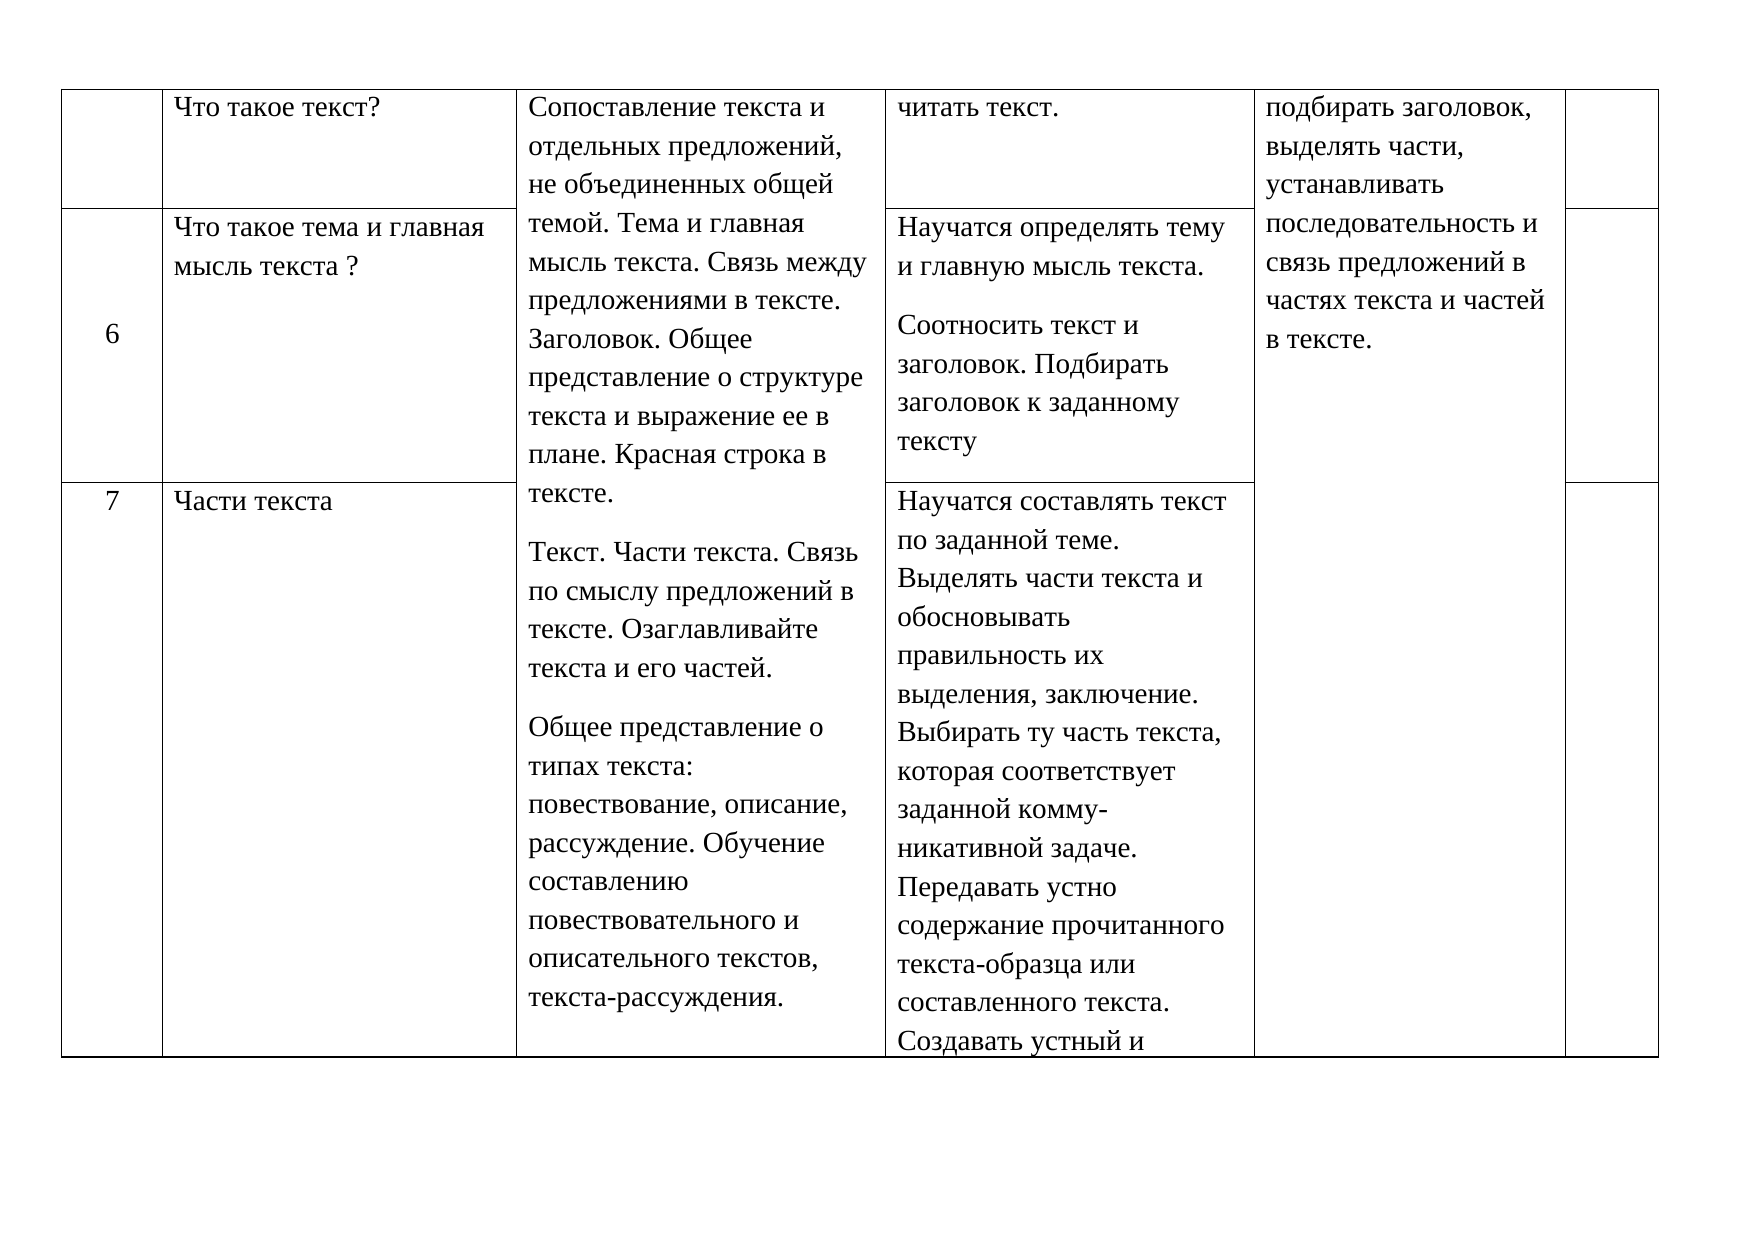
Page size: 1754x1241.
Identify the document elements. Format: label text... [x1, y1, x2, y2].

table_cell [1255, 90, 1565, 1056]
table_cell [886, 90, 1254, 208]
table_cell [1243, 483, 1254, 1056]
table_cell Части текста [163, 483, 516, 1056]
table_cell [1566, 483, 1658, 1056]
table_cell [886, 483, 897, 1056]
table_cell [1566, 209, 1658, 482]
table_cell 7 [62, 483, 162, 1056]
table_cell 5 [62, 90, 162, 208]
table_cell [163, 90, 516, 208]
table_cell Что такое тема и главная мысль текста ? [163, 209, 516, 482]
table_cell 6 [62, 209, 162, 482]
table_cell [517, 90, 885, 1056]
table_cell [1566, 90, 1658, 208]
table_cell Научатся определять тему и главную мысль текста. Соотносить текст и заголовок. Подбирать заголовок к заданному тексту [886, 209, 1254, 482]
